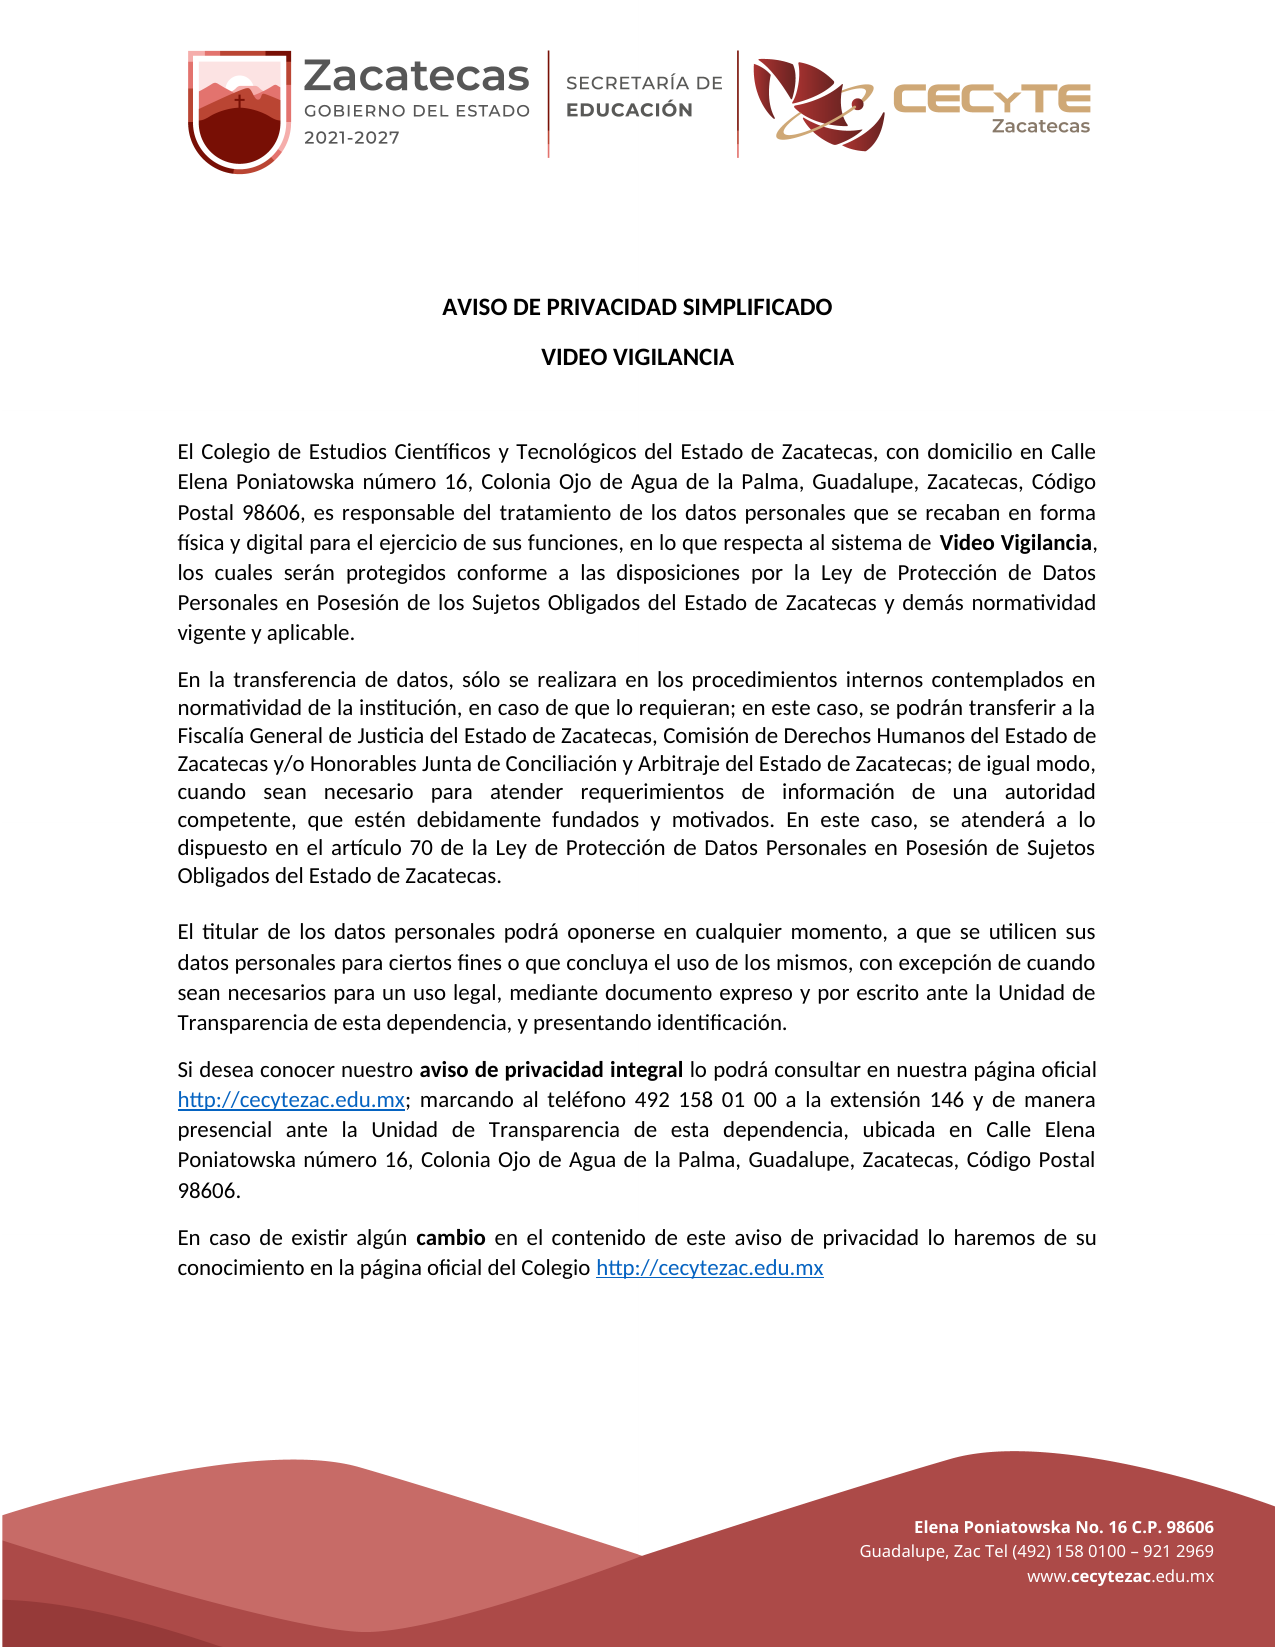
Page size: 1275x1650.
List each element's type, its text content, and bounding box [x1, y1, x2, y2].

text El titular de los datos personales podrá oponerse en cualquier momento, a que se utilicen sus datos personales para ciertos fines o que concluya el uso de los mismos, con excepción de cuando sean necesarios para un uso legal, mediante documento expreso y por escrito ante la Unidad de Transparencia de esta dependencia, y presentando identificación. [177, 917, 1098, 1036]
text Si desea conocer nuestro aviso de privacidad integral lo podrá consultar en nuestra página oficial http://cecytezac.edu.mx; marcando al teléfono 492 158 01 00 a la extensión 146 y de manera presencial ante la Unidad de Transparencia de esta dependencia, ubicada en Calle Elena Poniatowska número 16, Colonia Ojo de Agua de la Palma, Guadalupe, Zacatecas, Código Postal 98606. [177, 1055, 1098, 1204]
picture [2, 0, 1275, 1647]
text AVISO DE PRIVACIDAD SIMPLIFICADO [177, 291, 1098, 322]
text El Colegio de Estudios Científicos y Tecnológicos del Estado de Zacatecas, con domicilio en Calle Elena Poniatowska número 16, Colonia Ojo de Agua de la Palma, Guadalupe, Zacatecas, Código Postal 98606, es responsable del tratamiento de los datos personales que se recaban en forma física y digital para el ejercicio de sus funciones, en lo que respecta al sistema de Video Vigilancia, los cuales serán protegidos conforme a las disposiciones por la Ley de Protección de Datos Personales en Posesión de los Sujetos Obligados del Estado de Zacatecas y demás normatividad vigente y aplicable. [177, 437, 1098, 646]
text VIDEO VIGILANCIA [177, 341, 1098, 371]
text En la transferencia de datos, sólo se realizara en los procedimientos internos contemplados en normatividad de la institución, en caso de que lo requieran; en este caso, se podrán transferir a la Fiscalía General de Justicia del Estado de Zacatecas, Comisión de Derechos Humanos del Estado de Zacatecas y/o Honorables Junta de Conciliación y Arbitraje del Estado de Zacatecas; de igual modo, cuando sean necesario para atender requerimientos de información de una autoridad competente, que estén debidamente fundados y motivados. En este caso, se atenderá a lo dispuesto en el artículo 70 de la Ley de Protección de Datos Personales en Posesión de Sujetos Obligados del Estado de Zacatecas. [177, 665, 1098, 889]
text En caso de existir algún cambio en el contenido de este aviso de privacidad lo haremos de su conocimiento en la página oficial del Colegio http://cecytezac.edu.mx [177, 1223, 1098, 1281]
